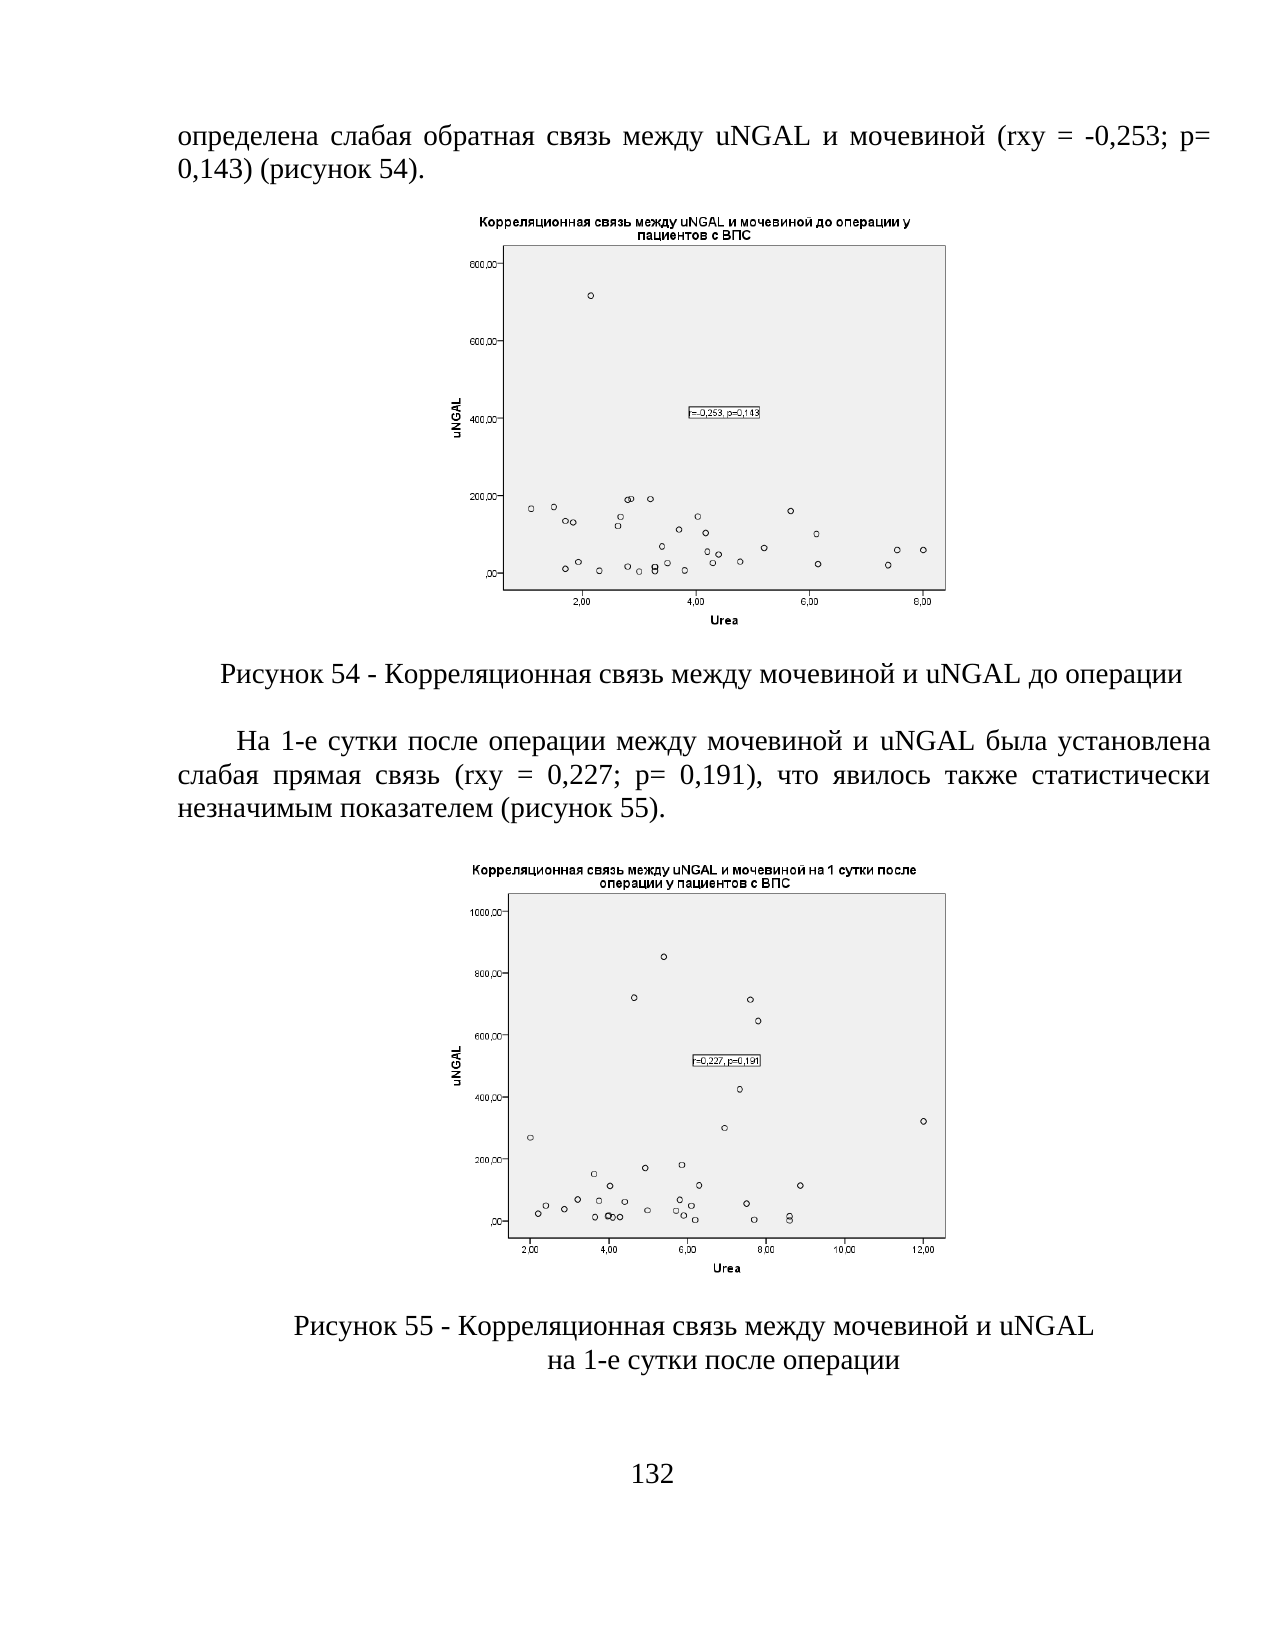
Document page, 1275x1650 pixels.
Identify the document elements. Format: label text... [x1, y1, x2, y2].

text Рисунок 54 - Корреляционная связь между мочевиной и uNGAL до операции [177, 656, 1211, 690]
picture [438, 196, 950, 638]
picture [438, 843, 950, 1286]
text Рисунок 55 - Корреляционная связь между мочевиной и uNGAL [177, 1308, 1211, 1342]
text На 1-е сутки после операции между мочевиной и uNGAL была установлена слабая прямая связь (rxy = 0,227; p= 0,191), что явилось также статистически незначимым показателем (рисунок 55). [177, 723, 1211, 824]
text на 1-е сутки после операции [177, 1342, 1211, 1375]
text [177, 118, 1211, 185]
